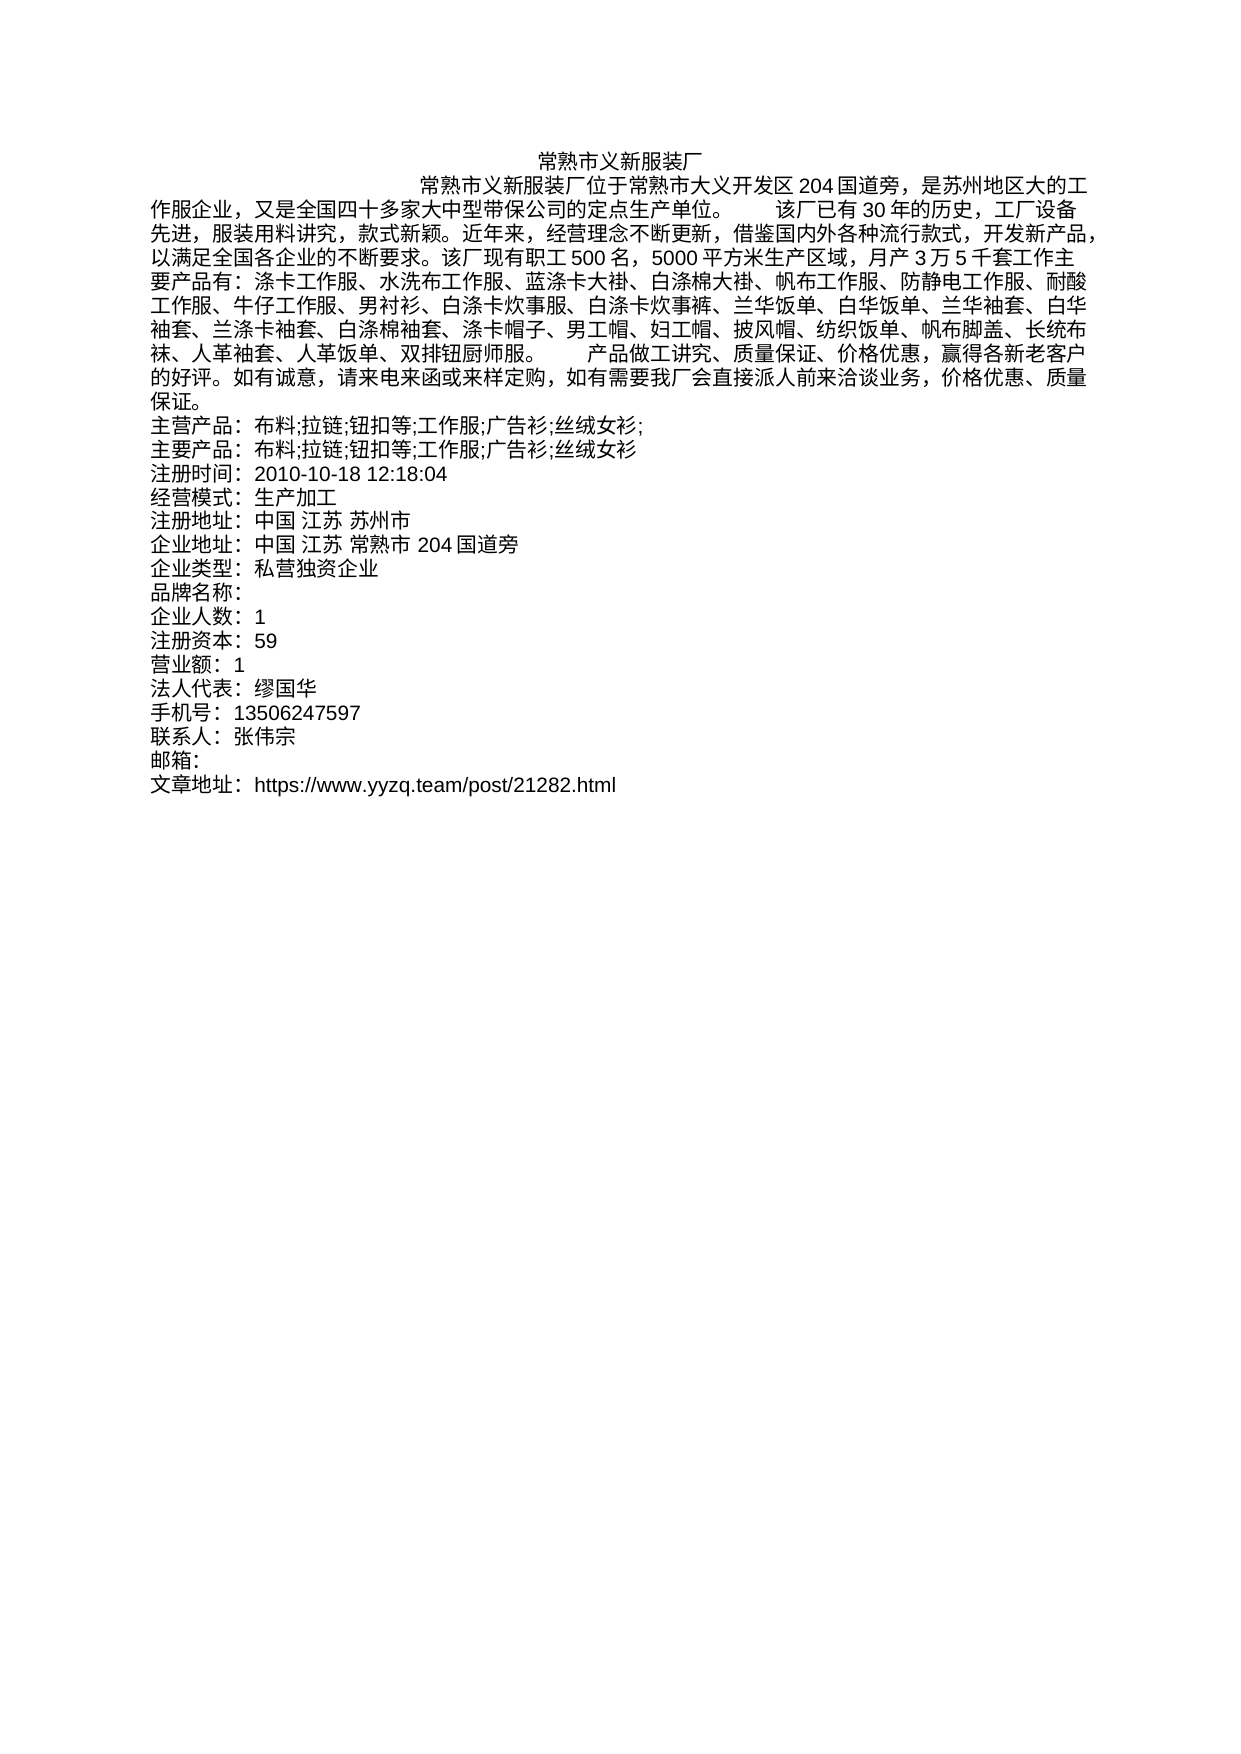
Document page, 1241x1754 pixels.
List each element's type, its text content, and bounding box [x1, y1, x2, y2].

text 品牌名称： [150, 581, 1090, 605]
text 注册资本：59 [150, 629, 1090, 653]
text 法人代表：缪国华 [150, 677, 1090, 701]
text 文章地址：https://www.yyzq.team/post/21282.html [150, 773, 1090, 797]
text 经营模式：生产加工 [150, 485, 1090, 509]
text 营业额：1 [150, 653, 1090, 677]
text 企业类型：私营独资企业 [150, 557, 1090, 581]
text 注册时间：2010-10-18 12:18:04 [150, 461, 1090, 485]
text 常熟市义新服装厂 [150, 150, 1090, 174]
text 手机号：13506247597 [150, 701, 1090, 725]
text 企业人数：1 [150, 605, 1090, 629]
text 企业地址：中国 江苏 常熟市 204国道旁 [150, 533, 1090, 557]
text 主营产品：布料;拉链;钮扣等;工作服;广告衫;丝绒女衫; [150, 413, 1090, 437]
text 联系人：张伟宗 [150, 725, 1090, 749]
text 主要产品：布料;拉链;钮扣等;工作服;广告衫;丝绒女衫 [150, 437, 1090, 461]
text 注册地址：中国 江苏 苏州市 [150, 509, 1090, 533]
text 邮箱： [150, 749, 1090, 773]
text 常熟市义新服装厂位于常熟市大义开发区204国道旁，是苏州地区大的工作服企业，又是全国四十多家大中型带保公司的定点生产单位。 该厂已有30年的历史，工厂设备先进，服装用料讲究，款式新颖。近年来，经营理念不断更新，借鉴国内外各种流行款式，开发新产品，以满足全国各企业的不断要求。该厂现有职工500名，5000平方米生产区域，月产3万5千套工作主要产品有：涤卡工作服、水洗布工作服、蓝涤卡大褂、白涤棉大褂、帆布工作服、防静电工作服、耐酸工作服、牛仔工作服、男衬衫、白涤卡炊事服、白涤卡炊事裤、兰华饭单、白华饭单、兰华袖套、白华袖套、兰涤卡袖套、白涤棉袖套、涤卡帽子、男工帽、妇工帽、披风帽、纺织饭单、帆布脚盖、长统布袜、人革袖套、人革饭单、双排钮厨师服。 产品做工讲究、质量保证、价格优惠，赢得各新老客户的好评。如有诚意，请来电来函或来样定购，如有需要我厂会直接派人前来洽谈业务，价格优惠、质量保证。 [150, 174, 1090, 413]
